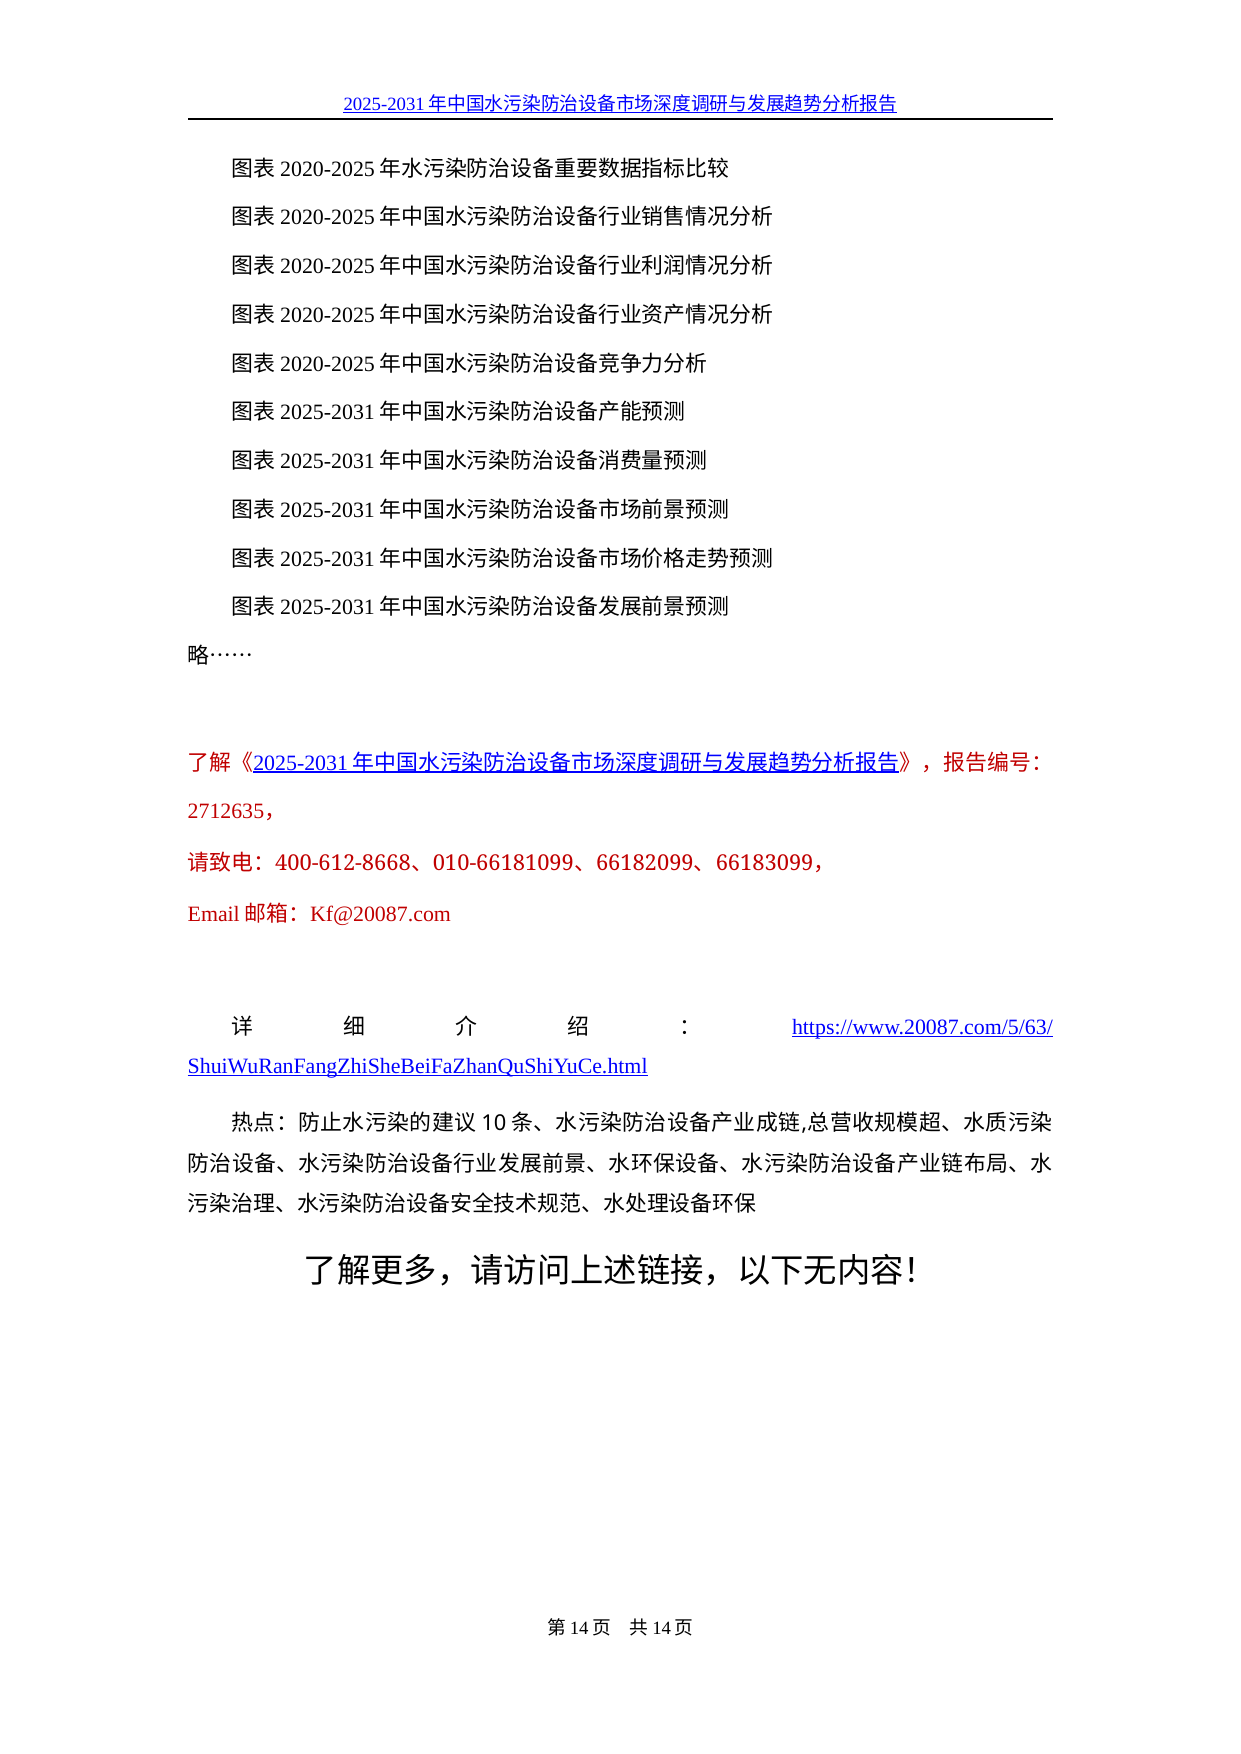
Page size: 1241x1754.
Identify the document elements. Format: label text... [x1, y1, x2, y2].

text 热点：防止水污染的建议10条、水污染防治设备产业成链,总营收规模超、水质污染防治设备、水污染防治设备行业发展前景、水环保设备、水污染防治设备产业链布局、水污染治理、水污染防治设备安全技术规范、水处理设备环保 [187, 1104, 1053, 1218]
title 了解更多，请访问上述链接，以下无内容！ [187, 1236, 1053, 1301]
text 请致电：400-612-8668、010-66181099、66182099、66183099， [187, 844, 1053, 877]
text 了解《2025-2031年中国水污染防治设备市场深度调研与发展趋势分析报告》，报告编号：2712635， [187, 744, 1053, 825]
text Email邮箱：Kf@20087.com [187, 896, 1053, 928]
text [187, 150, 1053, 670]
text 详细介绍：https://www.20087.com/5/63/ShuiWuRanFangZhiSheBeiFaZhanQuShiYuCe.html [187, 1009, 1053, 1082]
